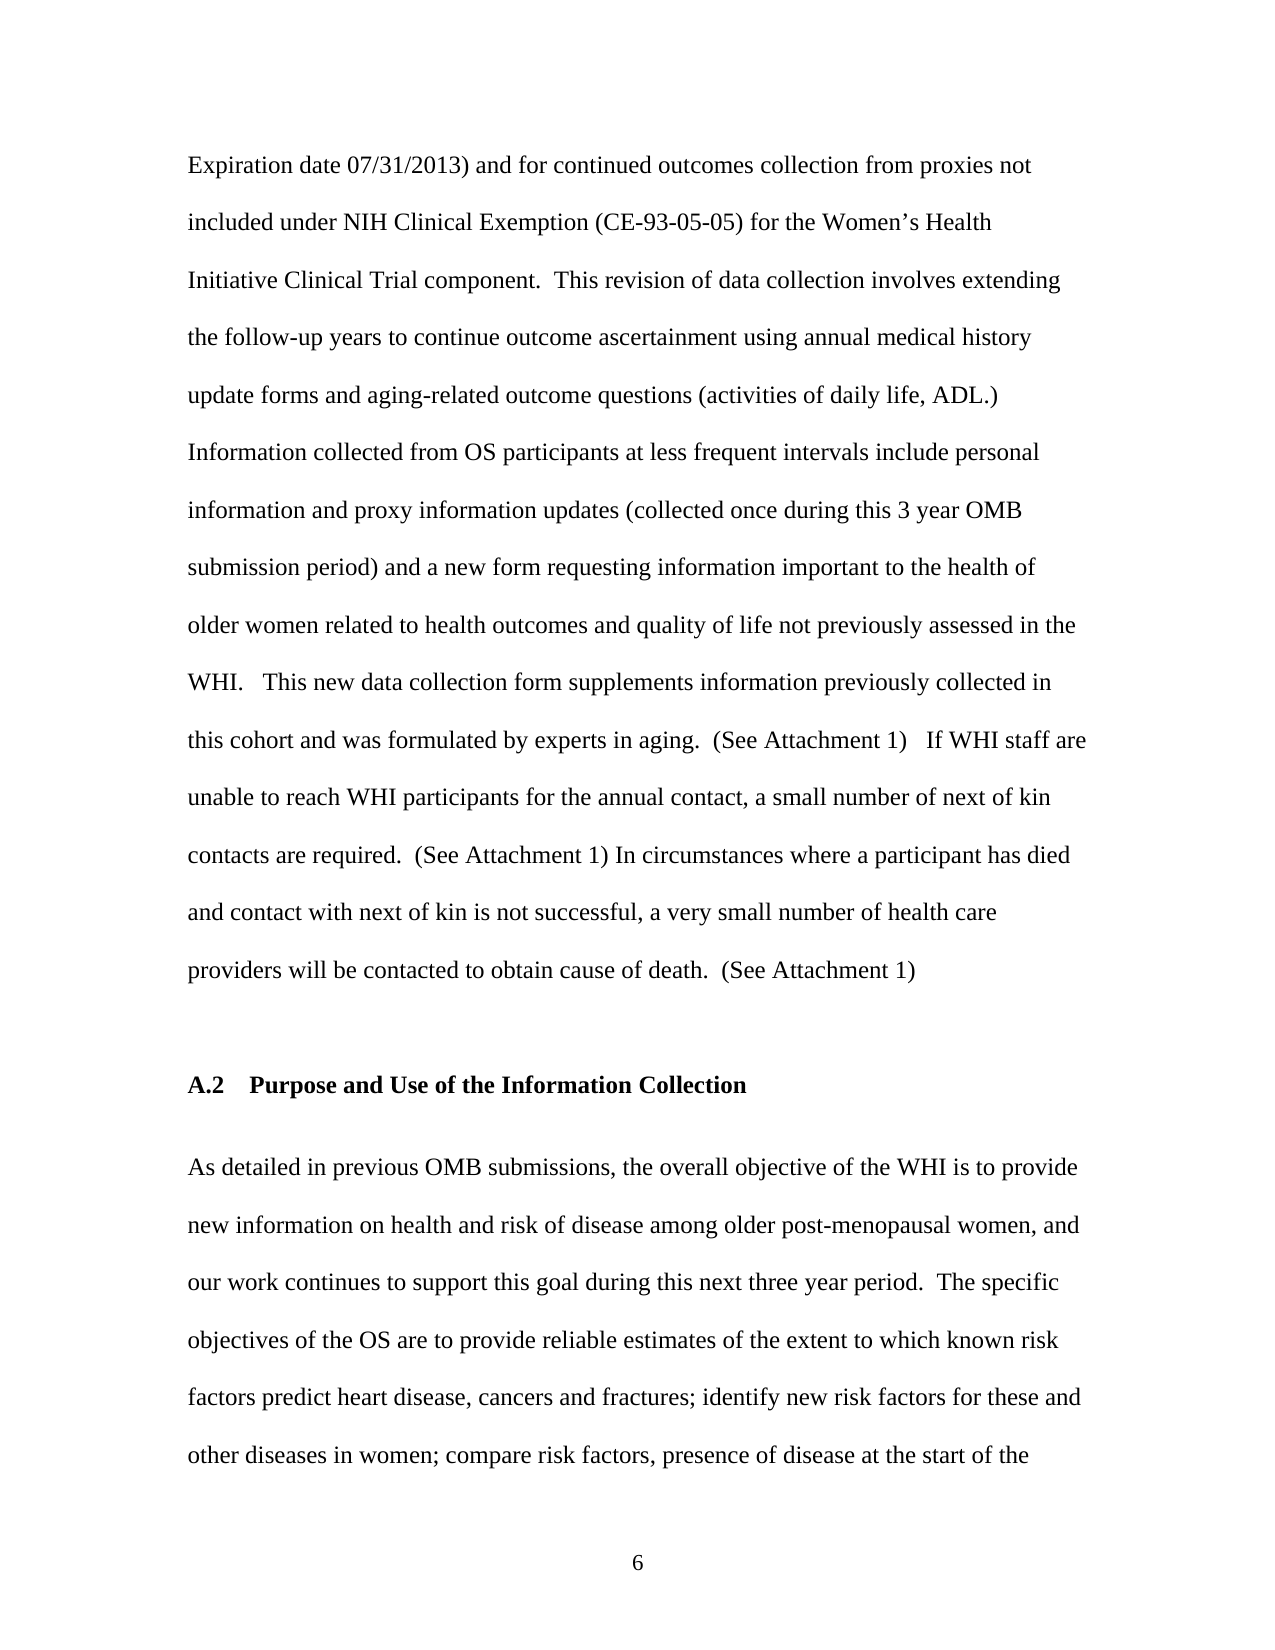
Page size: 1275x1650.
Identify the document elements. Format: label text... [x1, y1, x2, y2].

subtitle A.2 Purpose and Use of the Information Collection [187, 1070, 1087, 1099]
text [187, 150, 1087, 984]
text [187, 1152, 1087, 1469]
